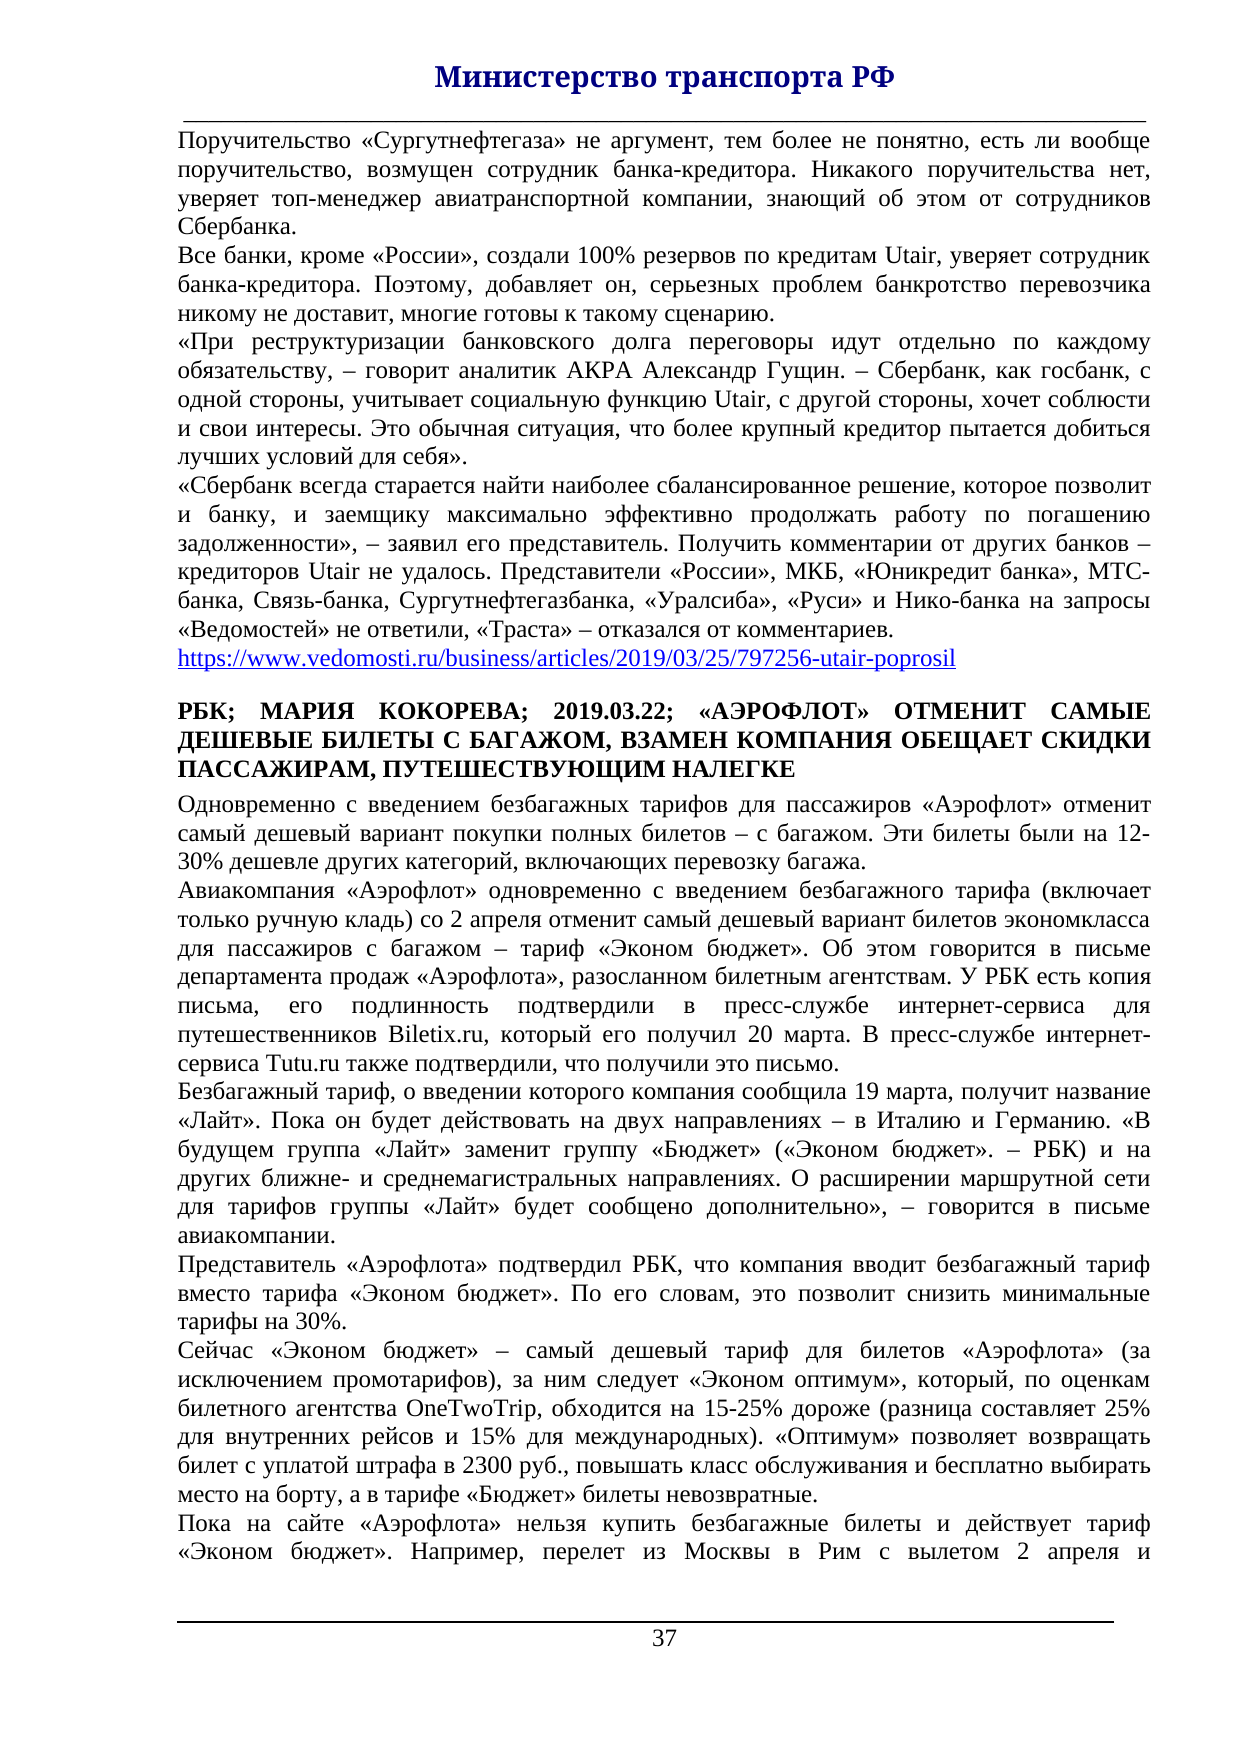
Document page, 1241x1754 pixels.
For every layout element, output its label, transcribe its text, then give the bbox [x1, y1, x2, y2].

text Безбагажный тариф, о введении которого компания сообщила 19 марта, получит название «Лайт». Пока он будет действовать на двух направлениях – в Италию и Германию. «В будущем группа «Лайт» заменит группу «Бюджет» («Эконом бюджет». – РБК) и на других ближне- и среднемагистральных направлениях. О расширении маршрутной сети для тарифов группы «Лайт» будет сообщено дополнительно», – говорится в письме авиакомпании. [177, 1076, 1152, 1249]
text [177, 1508, 1152, 1565]
text Сейчас «Эконом бюджет» – самый дешевый тариф для билетов «Аэрофлота» (за исключением промотарифов), за ним следует «Эконом оптимум», который, по оценкам билетного агентства OneTwoTrip, обходится на 15-25% дороже (разница составляет 25% для внутренних рейсов и 15% для международных). «Оптимум» позволяет возвращать билет с уплатой штрафа в 2300 руб., повышать класс обслуживания и бесплатно выбирать место на борту, а в тарифе «Бюджет» билеты невозвратные. [177, 1335, 1152, 1508]
text «При реструктуризации банковского долга переговоры идут отдельно по каждому обязательству, – говорит аналитик АКРА Александр Гущин. – Сбербанк, как госбанк, с одной стороны, учитывает социальную функцию Utair, с другой стороны, хочет соблюсти и свои интересы. Это обычная ситуация, что более крупный кредитор пытается добиться лучших условий для себя». [177, 326, 1152, 470]
text Поручительство «Сургутнефтегаза» не аргумент, тем более не понятно, есть ли вообще поручительство, возмущен сотрудник банка-кредитора. Никакого поручительства нет, уверяет топ-менеджер авиатранспортной компании, знающий об этом от сотрудников Сбербанка. [177, 125, 1152, 240]
text Все банки, кроме «России», создали 100% резервов по кредитам Utair, уверяет сотрудник банка-кредитора. Поэтому, добавляет он, серьезных проблем банкротство перевозчика никому не доставит, многие готовы к такому сценарию. [177, 240, 1152, 326]
text «Сбербанк всегда старается найти наиболее сбалансированное решение, которое позволит и банку, и заемщику максимально эффективно продолжать работу по погашению задолженности», – заявил его представитель. Получить комментарии от других банков – кредиторов Utair не удалось. Представители «России», МКБ, «Юникредит банка», МТС-банка, Связь-банка, Сургутнефтегазбанка, «Уралсиба», «Руси» и Нико-банка на запросы «Ведомостей» не ответили, «Траста» – отказался от комментариев. [177, 470, 1152, 643]
text Авиакомпания «Аэрофлот» одновременно с введением безбагажного тарифа (включает только ручную кладь) со 2 апреля отменит самый дешевый вариант билетов экономкласса для пассажиров с багажом – тариф «Эконом бюджет». Об этом говорится в письме департамента продаж «Аэрофлота», разосланном билетным агентствам. У РБК есть копия письма, его подлинность подтвердили в пресс-службе интернет-сервиса для путешественников Biletix.ru, который его получил 20 марта. В пресс-службе интернет-сервиса Tutu.ru также подтвердили, что получили это письмо. [177, 875, 1152, 1076]
subtitle РБК; МАРИЯ КОКОРЕВА; 2019.03.22; «АЭРОФЛОТ» ОТМЕНИТ САМЫЕ ДЕШЕВЫЕ БИЛЕТЫ С БАГАЖОМ, ВЗАМЕН КОМПАНИЯ ОБЕЩАЕТ СКИДКИ ПАССАЖИРАМ, ПУТЕШЕСТВУЮЩИМ НАЛЕГКЕ [177, 696, 1152, 783]
text Одновременно с введением безбагажных тарифов для пассажиров «Аэрофлот» отменит самый дешевый вариант покупки полных билетов – с багажом. Эти билеты были на 12-30% дешевле других категорий, включающих перевозку багажа. [177, 789, 1152, 875]
text Представитель «Аэрофлота» подтвердил РБК, что компания вводит безбагажный тариф вместо тарифа «Эконом бюджет». По его словам, это позволит снизить минимальные тарифы на 30%. [177, 1249, 1152, 1335]
text https://www.vedomosti.ru/business/articles/2019/03/25/797256-utair-poprosil [177, 643, 1152, 671]
